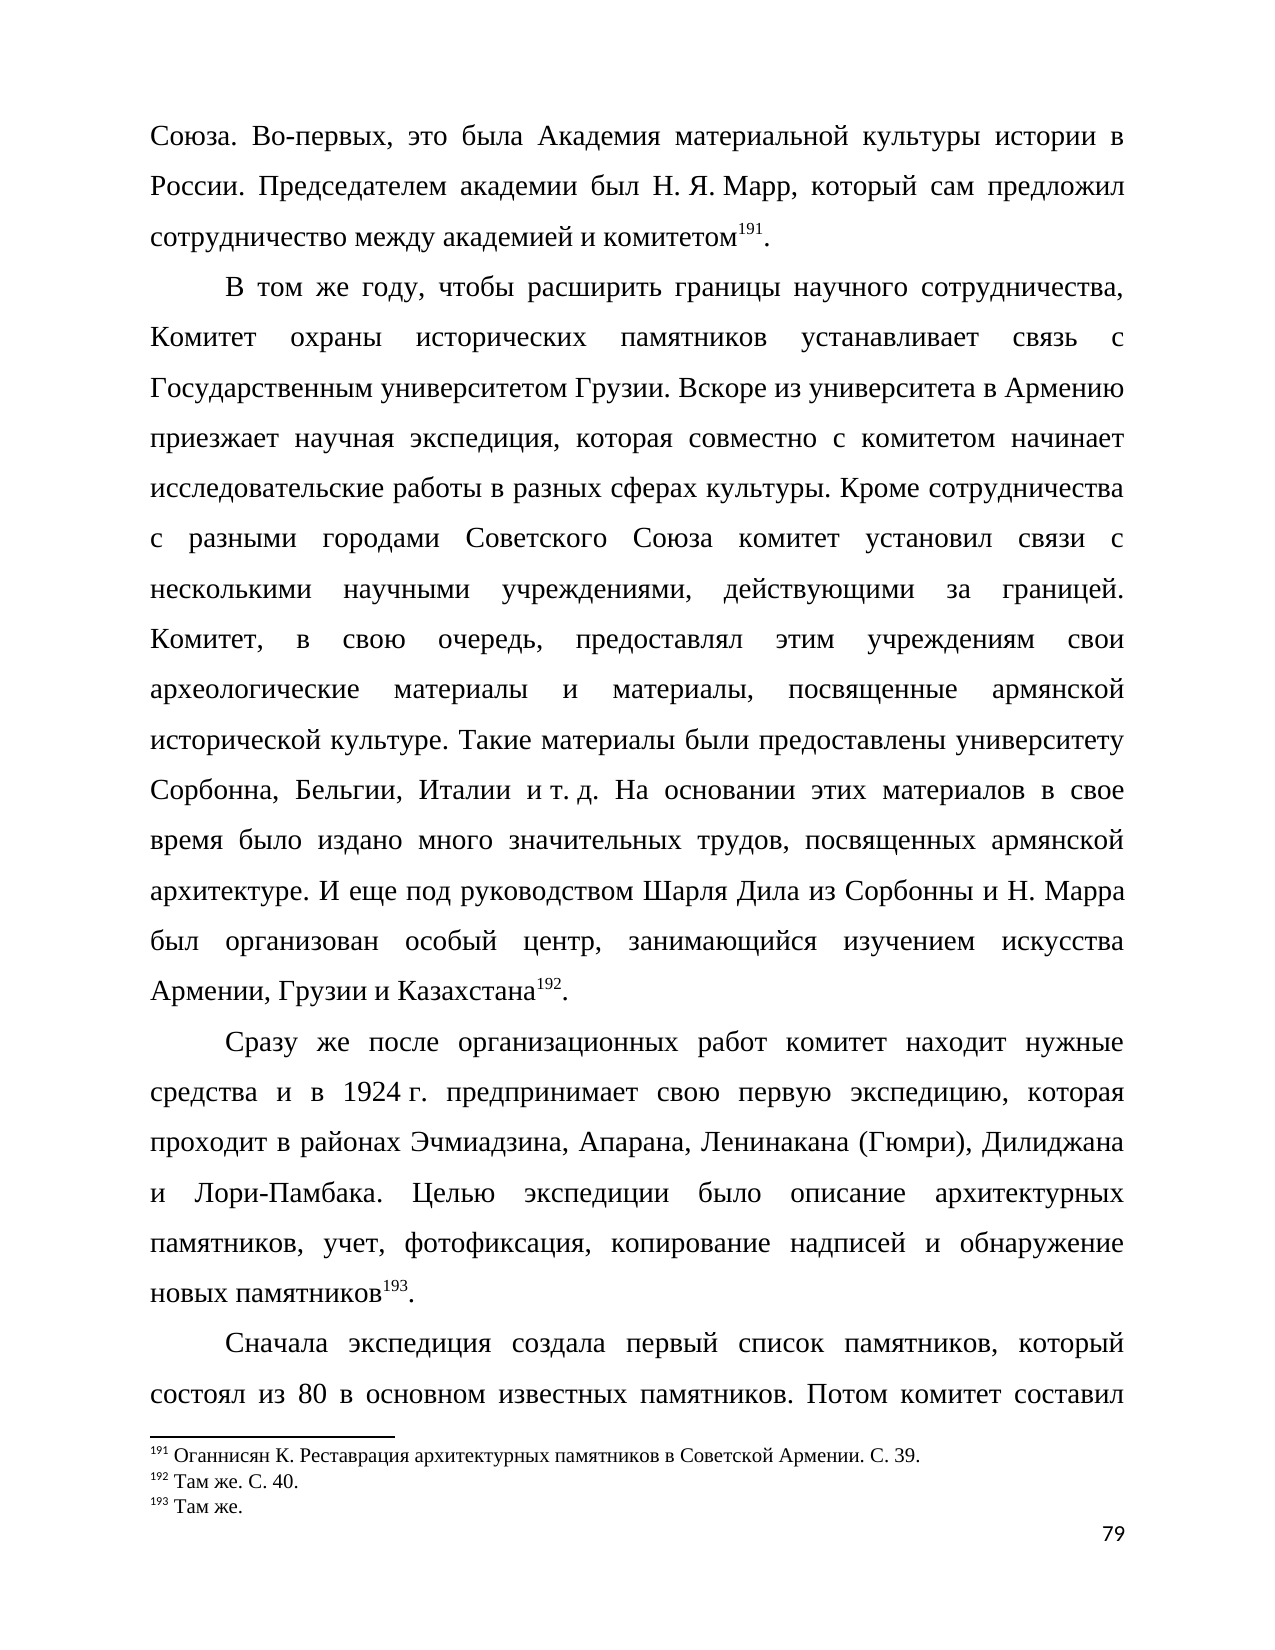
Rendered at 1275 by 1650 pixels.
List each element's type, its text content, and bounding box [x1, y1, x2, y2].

text Сразу же после организационных работ комитет находит нужные средства и в 1924 г. предпринимает свою первую экспедицию, которая проходит в районах Эчмиадзина, Апарана, Ленинакана (Гюмри), Дилиджана и Лори-Памбака. Целью экспедиции было описание архитектурных памятников, учет, фотофиксация, копирование надписей и обнаружение новых памятников. [150, 1024, 1125, 1309]
text В том же году, чтобы расширить границы научного сотрудничества, Комитет охраны исторических памятников устанавливает связь с Государственным университетом Грузии. Вскоре из университета в Армению приезжает научная экспедиция, которая совместно с комитетом начинает исследовательские работы в разных сферах культуры. Кроме сотрудничества с разными городами Советского Союза комитет установил связи с несколькими научными учреждениями, действующими за границей. Комитет, в свою очередь, предоставлял этим учреждениям свои археологические материалы и материалы, посвященные армянской исторической культуре. Такие материалы были предоставлены университету Сорбонна, Бельгии, Италии и т. д. На основании этих материалов в свое время было издано много значительных трудов, посвященных армянской архитектуре. И еще под руководством Шарля Дила из Сорбонны и Н. Марра был организован особый центр, занимающийся изучением искусства Армении, Грузии и Казахстана. [150, 269, 1125, 1007]
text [150, 1326, 1125, 1409]
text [150, 118, 1125, 252]
